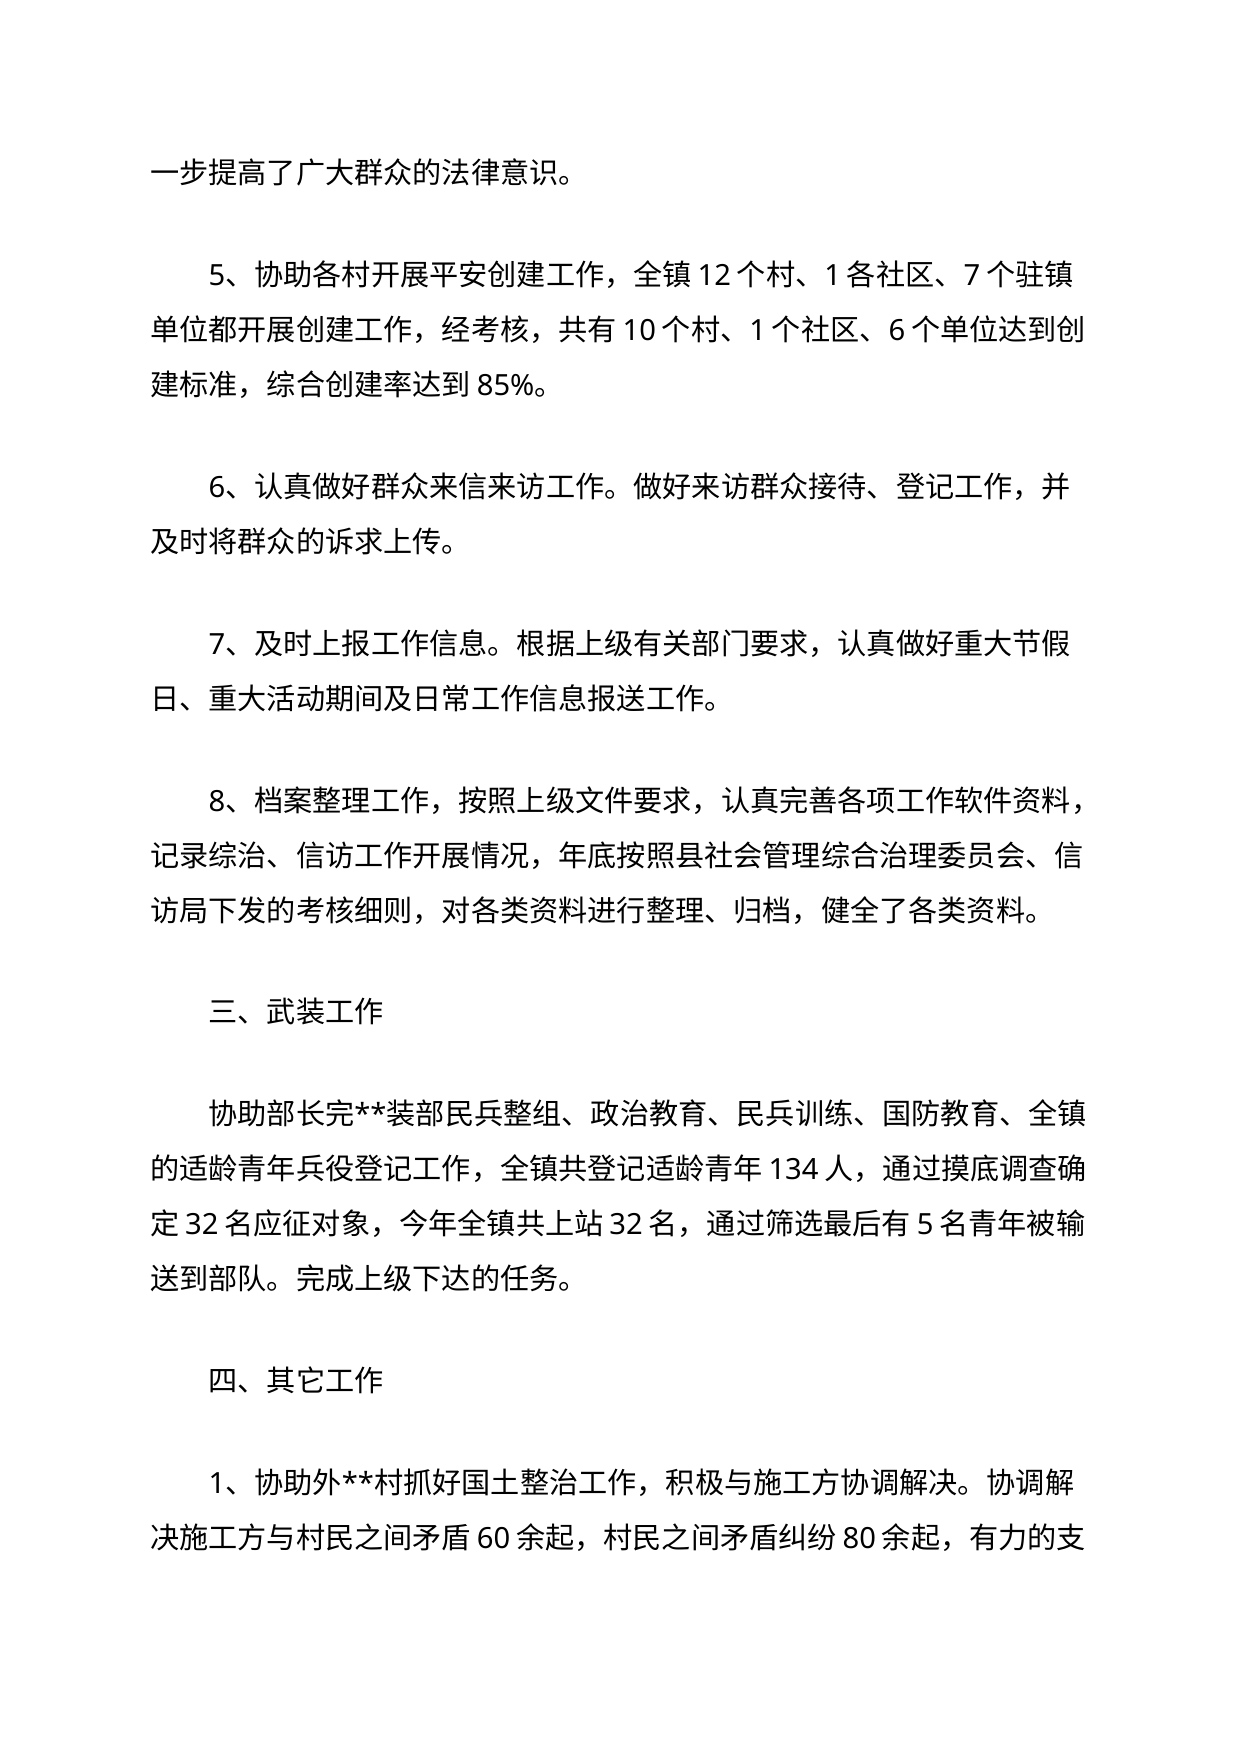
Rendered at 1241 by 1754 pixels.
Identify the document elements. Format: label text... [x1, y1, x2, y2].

text 8、档案整理工作，按照上级文件要求，认真完善各项工作软件资料，记录综治、信访工作开展情况，年底按照县社会管理综合治理委员会、信访局下发的考核细则，对各类资料进行整理、归档，健全了各类资料。 [150, 777, 1090, 929]
text 四、其它工作 [150, 1357, 1090, 1400]
text 协助部长完**装部民兵整组、政治教育、民兵训练、国防教育、全镇的适龄青年兵役登记工作，全镇共登记适龄青年134人，通过摸底调查确定32名应征对象，今年全镇共上站32名，通过筛选最后有5名青年被输送到部队。完成上级下达的任务。 [150, 1091, 1090, 1298]
text 7、及时上报工作信息。根据上级有关部门要求，认真做好重大节假日、重大活动期间及日常工作信息报送工作。 [150, 621, 1090, 718]
text 5、协助各村开展平安创建工作，全镇12个村、1各社区、7个驻镇单位都开展创建工作，经考核，共有10个村、1个社区、6个单位达到创建标准，综合创建率达到85%。 [150, 252, 1090, 404]
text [150, 150, 1090, 192]
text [150, 1459, 1090, 1557]
text 三、武装工作 [150, 989, 1090, 1031]
text 6、认真做好群众来信来访工作。做好来访群众接待、登记工作，并及时将群众的诉求上传。 [150, 464, 1090, 561]
